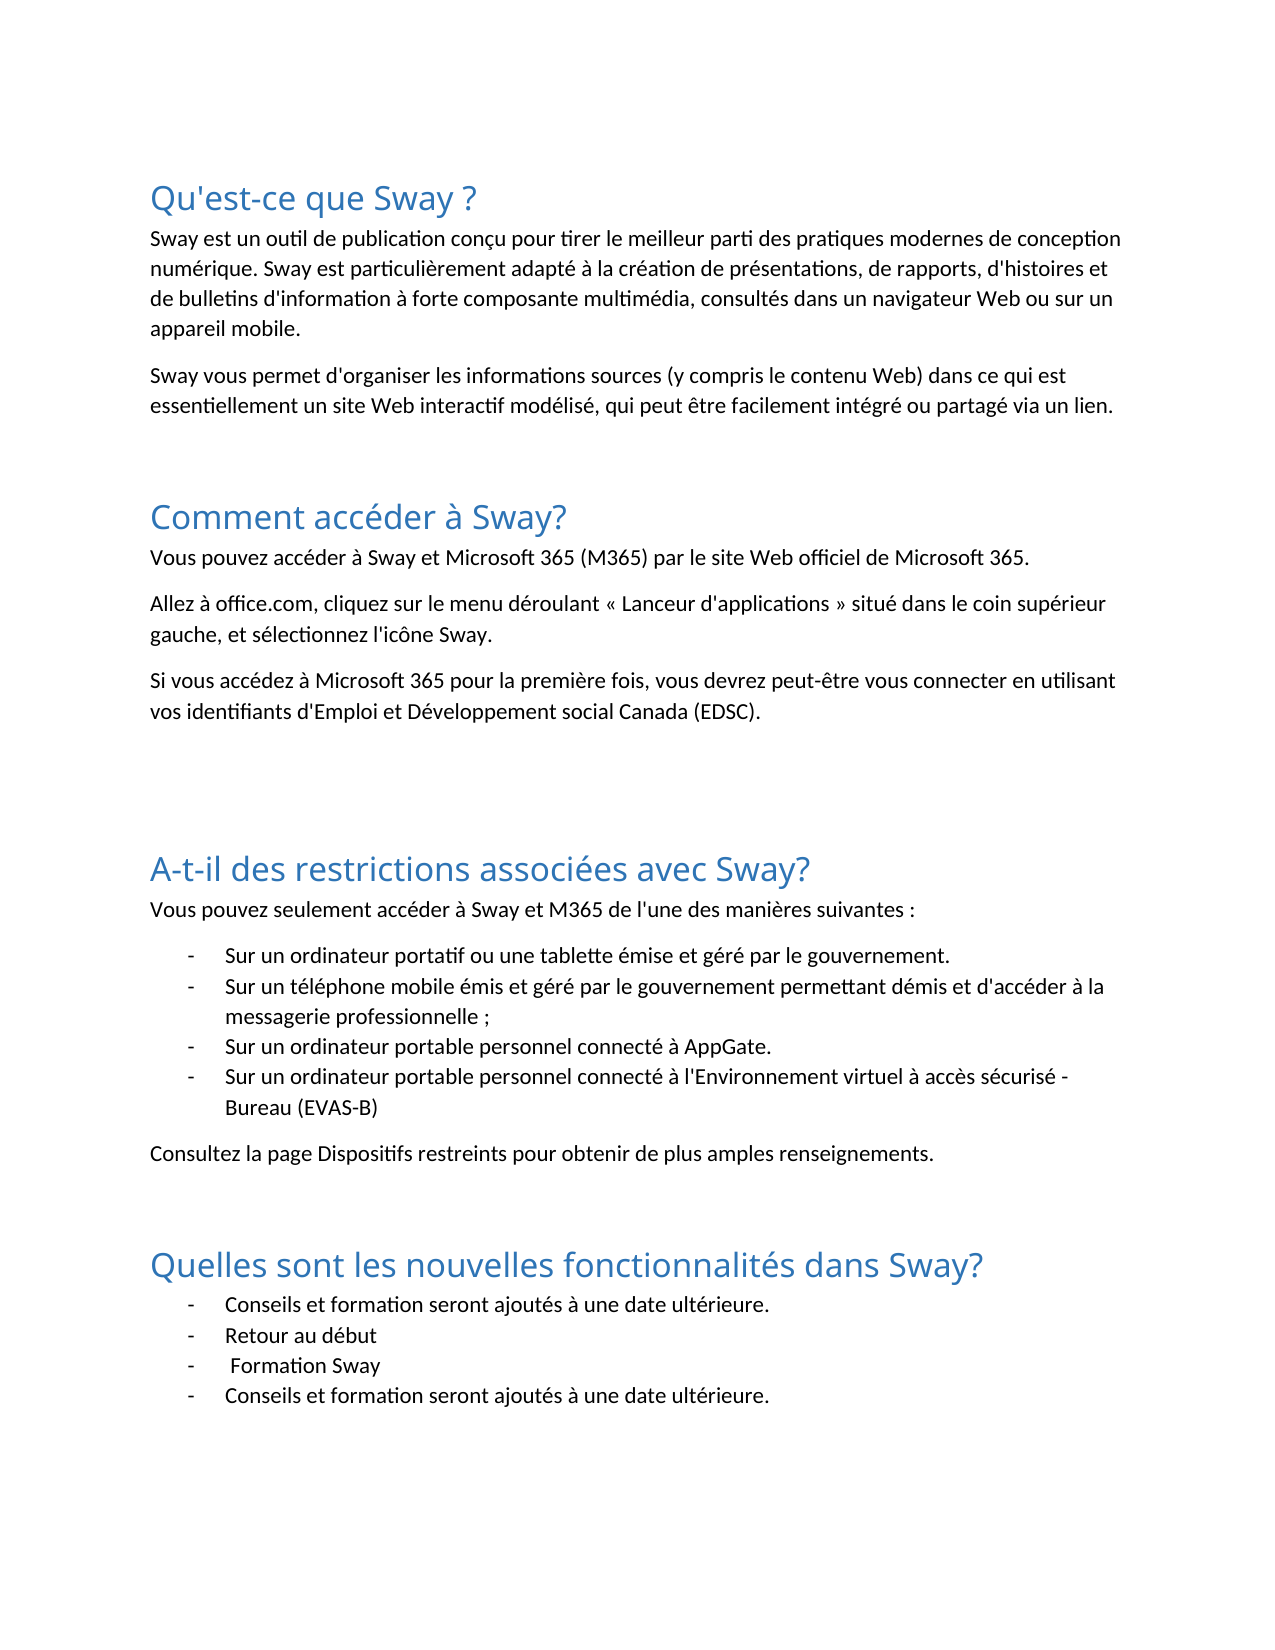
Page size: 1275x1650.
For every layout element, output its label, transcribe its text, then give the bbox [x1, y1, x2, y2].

subtitle A-t-il des restrictions associées avec Sway? [150, 846, 1125, 891]
text Si vous accédez à Microsoft 365 pour la première fois, vous devrez peut-être vous connecter en utilisant vos identifiants d'Emploi et Développement social Canada (EDSC). [150, 667, 1125, 725]
list Sur un ordinateur portable personnel connecté à l'Environnement virtuel à accès sécurisé - Bureau (EVAS-B) [187, 1062, 1125, 1121]
list Conseils et formation seront ajoutés à une date ultérieure. [187, 1291, 1125, 1319]
text Vous pouvez seulement accéder à Sway et M365 de l'une des manières suivantes : [150, 895, 1125, 923]
subtitle Qu'est-ce que Sway ? [150, 175, 1125, 220]
list Sur un téléphone mobile émis et géré par le gouvernement permettant démis et d'accéder à la messagerie professionnelle ; [187, 972, 1125, 1030]
list Formation Sway [187, 1351, 1125, 1379]
text Sway est un outil de publication conçu pour tirer le meilleur parti des pratiques modernes de conception numérique. Sway est particulièrement adapté à la création de présentations, de rapports, d'histoires et de bulletins d'information à forte composante multimédia, consultés dans un navigateur Web ou sur un appareil mobile. [150, 224, 1125, 343]
subtitle Comment accéder à Sway? [150, 494, 1125, 539]
text Allez à office.com, cliquez sur le menu déroulant « Lanceur d'applications » situé dans le coin supérieur gauche, et sélectionnez l'icône Sway. [150, 589, 1125, 648]
text Consultez la page Dispositifs restreints pour obtenir de plus amples renseignements. [150, 1139, 1125, 1168]
text Sway vous permet d'organiser les informations sources (y compris le contenu Web) dans ce qui est essentiellement un site Web interactif modélisé, qui peut être facilement intégré ou partagé via un lien. [150, 361, 1125, 420]
list Sur un ordinateur portable personnel connecté à AppGate. [187, 1032, 1125, 1060]
list Sur un ordinateur portatif ou une tablette émise et géré par le gouvernement. [187, 942, 1125, 970]
list Retour au début [187, 1321, 1125, 1349]
list Conseils et formation seront ajoutés à une date ultérieure. [187, 1381, 1125, 1409]
text Vous pouvez accéder à Sway et Microsoft 365 (M365) par le site Web officiel de Microsoft 365. [150, 543, 1125, 571]
subtitle Quelles sont les nouvelles fonctionnalités dans Sway? [150, 1242, 1125, 1287]
